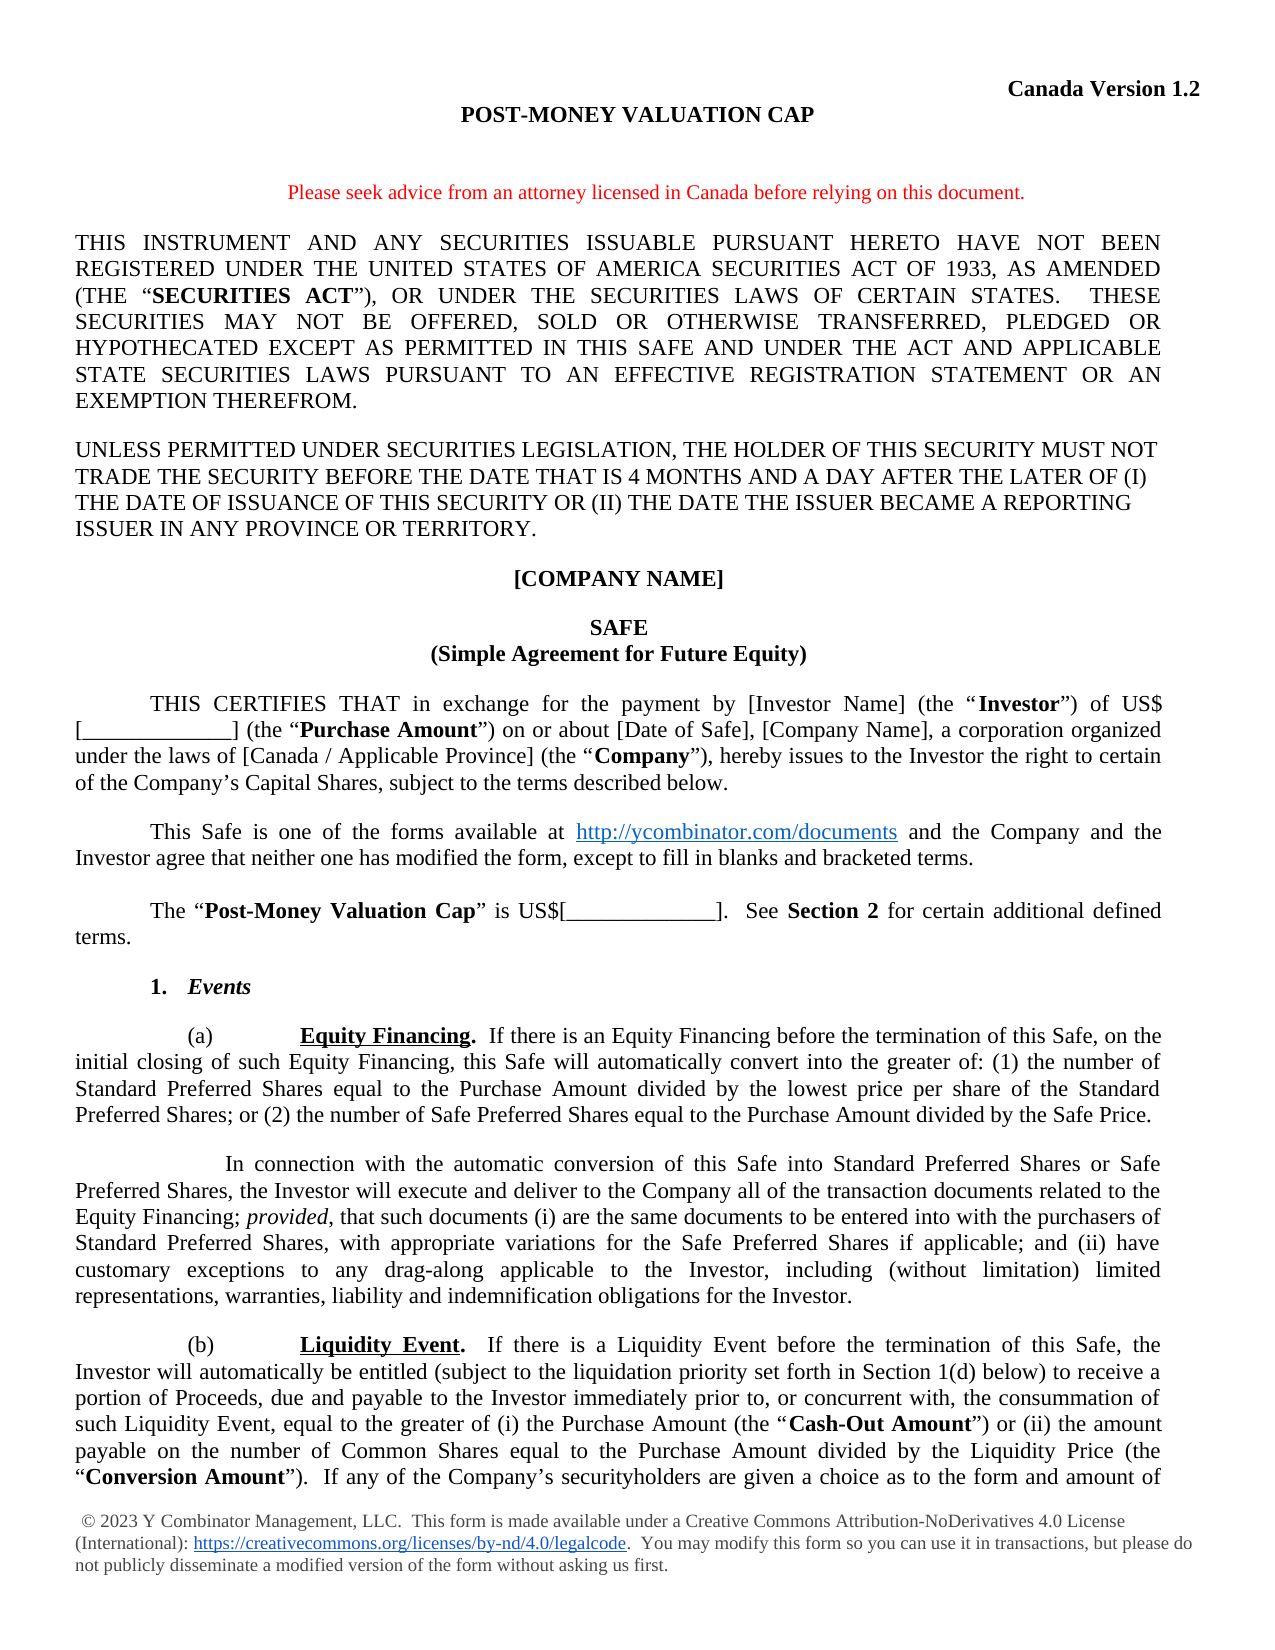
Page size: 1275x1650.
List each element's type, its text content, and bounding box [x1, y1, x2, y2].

list Events [75, 973, 1162, 999]
list In connection with the automatic conversion of this Safe into Standard Preferred Shares or Safe Preferred Shares, the Investor will execute and deliver to the Company all of the transaction documents related to the Equity Financing; provided, that such documents (i) are the same documents to be entered into with the purchasers of Standard Preferred Shares, with appropriate variations for the Safe Preferred Shares if applicable; and (ii) have customary exceptions to any drag-along applicable to the Investor, including (without limitation) limited representations, warranties, liability and indemnification obligations for the Investor. [75, 1150, 1162, 1308]
text (Simple Agreement for Future Equity) [75, 640, 1162, 667]
text UNLESS PERMITTED UNDER SECURITIES LEGISLATION, THE HOLDER OF THIS SECURITY MUST NOT TRADE THE SECURITY BEFORE THE DATE THAT IS 4 MONTHS AND A DAY AFTER THE LATER OF (I) THE DATE OF ISSUANCE OF THIS SECURITY OR (II) THE DATE THE ISSUER BECAME A REPORTING ISSUER IN ANY PROVINCE OR TERRITORY. [75, 436, 1162, 542]
list Equity Financing. If there is an Equity Financing before the termination of this Safe, on the initial closing of such Equity Financing, this Safe will automatically convert into the greater of: (1) the number of Standard Preferred Shares equal to the Purchase Amount divided by the lowest price per share of the Standard Preferred Shares; or (2) the number of Safe Preferred Shares equal to the Purchase Amount divided by the Safe Price. [75, 1022, 1162, 1127]
text This Safe is one of the forms available at http://ycombinator.com/documents and the Company and the Investor agree that neither one has modified the form, except to fill in blanks and bracketed terms. [75, 818, 1162, 871]
text Please seek advice from an attorney licensed in Canada before relying on this document. [150, 180, 1162, 204]
text THIS INSTRUMENT AND ANY SECURITIES ISSUABLE PURSUANT HERETO HAVE NOT BEEN REGISTERED UNDER THE UNITED STATES OF AMERICA SECURITIES ACT OF 1933, AS AMENDED (THE “SECURITIES ACT”), OR UNDER THE SECURITIES LAWS OF CERTAIN STATES. THESE SECURITIES MAY NOT BE OFFERED, SOLD OR OTHERWISE TRANSFERRED, PLEDGED OR HYPOTHECATED EXCEPT AS PERMITTED IN THIS SAFE AND UNDER THE ACT AND APPLICABLE STATE SECURITIES LAWS PURSUANT TO AN EFFECTIVE REGISTRATION STATEMENT OR AN EXEMPTION THEREFROM. [75, 229, 1162, 413]
text [company name] [75, 565, 1162, 591]
text SAFE [75, 614, 1162, 640]
text THIS CERTIFIES THAT in exchange for the payment by [Investor Name] (the “Investor”) of US$[_____________] (the “Purchase Amount”) on or about [Date of Safe], [Company Name], a corporation organized under the laws of [Canada / Applicable Province] (the “Company”), hereby issues to the Investor the right to certain of the Company’s Capital Shares, subject to the terms described below. [75, 690, 1162, 795]
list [75, 1331, 1162, 1489]
text The “Post-Money Valuation Cap” is US$[_____________]. See Section 2 for certain additional defined terms. [75, 897, 1162, 950]
